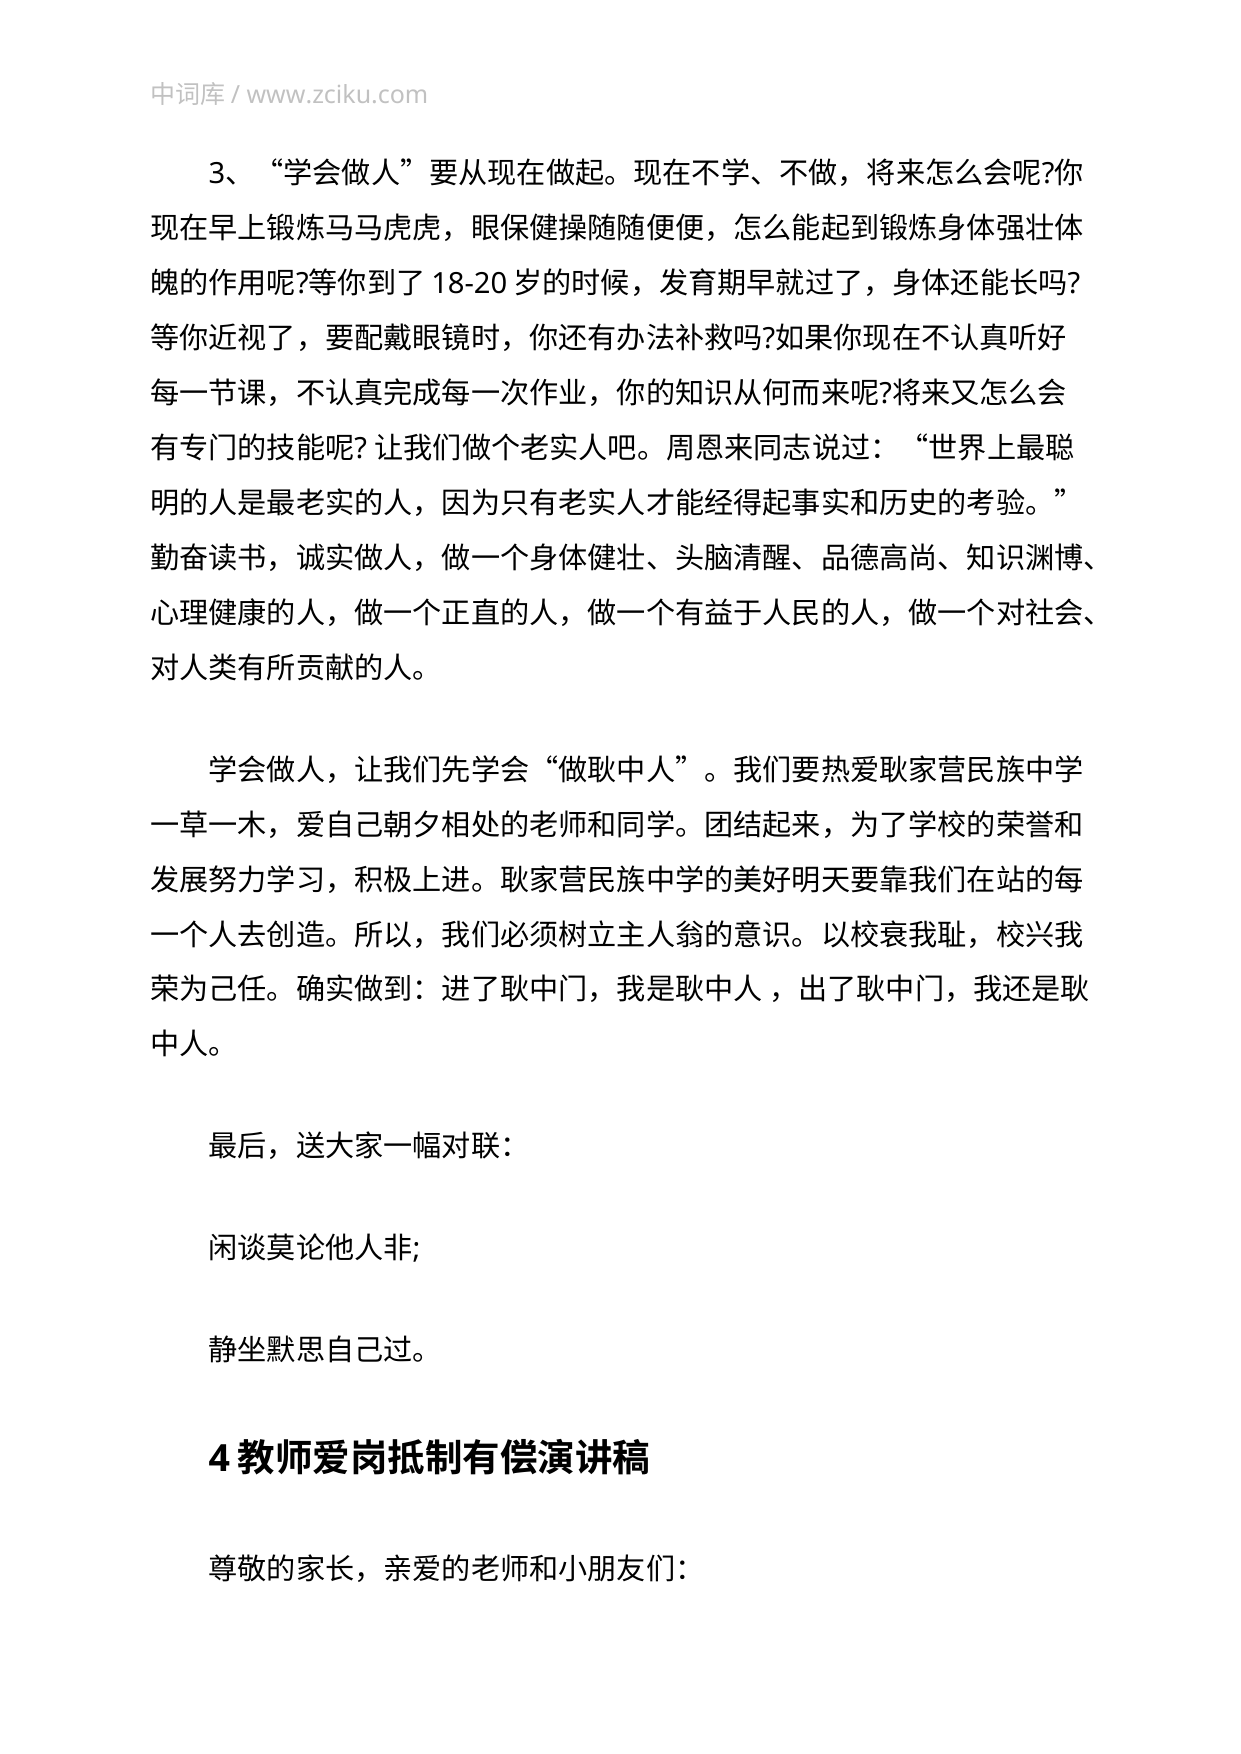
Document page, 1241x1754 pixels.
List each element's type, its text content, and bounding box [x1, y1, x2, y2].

text 尊敬的家长，亲爱的老师和小朋友们： [150, 1546, 1090, 1588]
text 静坐默思自己过。 [150, 1326, 1090, 1369]
text 4教师爱岗抵制有偿演讲稿 [150, 1428, 1090, 1483]
text 学会做人，让我们先学会“做耿中人”。我们要热爱耿家营民族中学一草一木，爱自己朝夕相处的老师和同学。团结起来，为了学校的荣誉和发展努力学习，积极上进。耿家营民族中学的美好明天要靠我们在站的每一个人去创造。所以，我们必须树立主人翁的意识。以校衰我耻，校兴我荣为己任。确实做到：进了耿中门，我是耿中人 ，出了耿中门，我还是耿中人。 [150, 746, 1090, 1063]
text 最后，送大家一幅对联： [150, 1123, 1090, 1165]
text 闲谈莫论他人非; [150, 1224, 1090, 1267]
text 3、“学会做人”要从现在做起。现在不学、不做，将来怎么会呢?你现在早上锻炼马马虎虎，眼保健操随随便便，怎么能起到锻炼身体强壮体魄的作用呢?等你到了18-20岁的时候，发育期早就过了，身体还能长吗?等你近视了，要配戴眼镜时，你还有办法补救吗?如果你现在不认真听好每一节课，不认真完成每一次作业，你的知识从何而来呢?将来又怎么会有专门的技能呢? 让我们做个老实人吧。周恩来同志说过：“世界上最聪明的人是最老实的人，因为只有老实人才能经得起事实和历史的考验。”勤奋读书，诚实做人，做一个身体健壮、头脑清醒、品德高尚、知识渊博、心理健康的人，做一个正直的人，做一个有益于人民的人，做一个对社会、对人类有所贡献的人。 [150, 150, 1090, 687]
